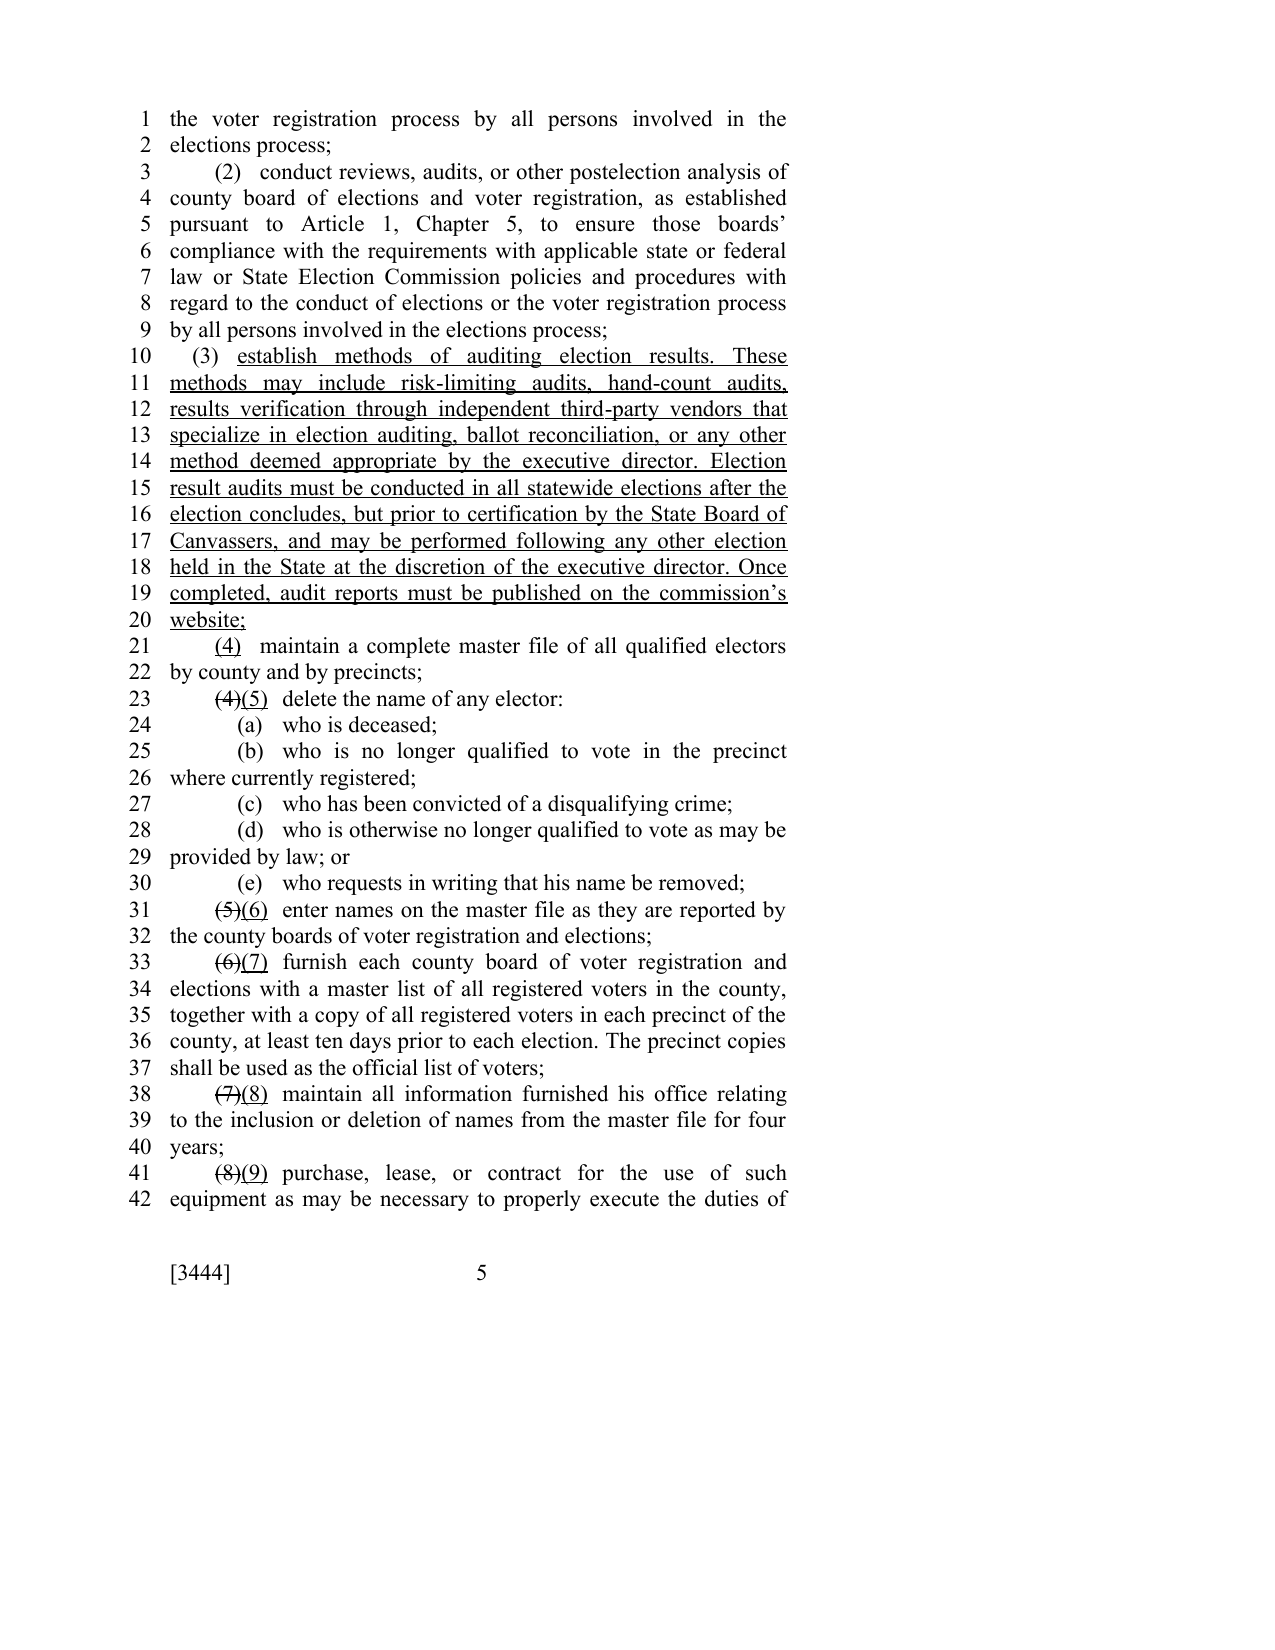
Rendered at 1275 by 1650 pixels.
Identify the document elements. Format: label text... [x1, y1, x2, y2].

text (a) who is deceased; [169, 711, 787, 737]
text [169, 105, 787, 158]
text (6)(7) furnish each county board of voter registration and elections with a master list of all registered voters in the county, together with a copy of all registered voters in each precinct of the county, at least ten days prior to each election. The precinct copies shall be used as the official list of voters; [169, 948, 787, 1080]
text (d) who is otherwise no longer qualified to vote as may be provided by law; or [169, 817, 787, 869]
text (b) who is no longer qualified to vote in the precinct where currently registered; [169, 737, 787, 790]
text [169, 1159, 787, 1212]
text (2) conduct reviews, audits, or other postelection analysis of county board of elections and voter registration, as established pursuant to Article 1, Chapter 5, to ensure those boards’ compliance with the requirements with applicable state or federal law or State Election Commission policies and procedures with regard to the conduct of elections or the voter registration process by all persons involved in the elections process; [169, 158, 787, 342]
text (7)(8) maintain all information furnished his office relating to the inclusion or deletion of names from the master file for four years; [169, 1080, 787, 1159]
text (e) who requests in writing that his name be removed; [169, 869, 787, 896]
text (c) who has been convicted of a disqualifying crime; [169, 790, 787, 817]
text (4) maintain a complete master file of all qualified electors by county and by precincts; [169, 632, 787, 685]
text (4)(5) delete the name of any elector: [169, 685, 787, 711]
text (5)(6) enter names on the master file as they are reported by the county boards of voter registration and elections; [169, 896, 787, 948]
